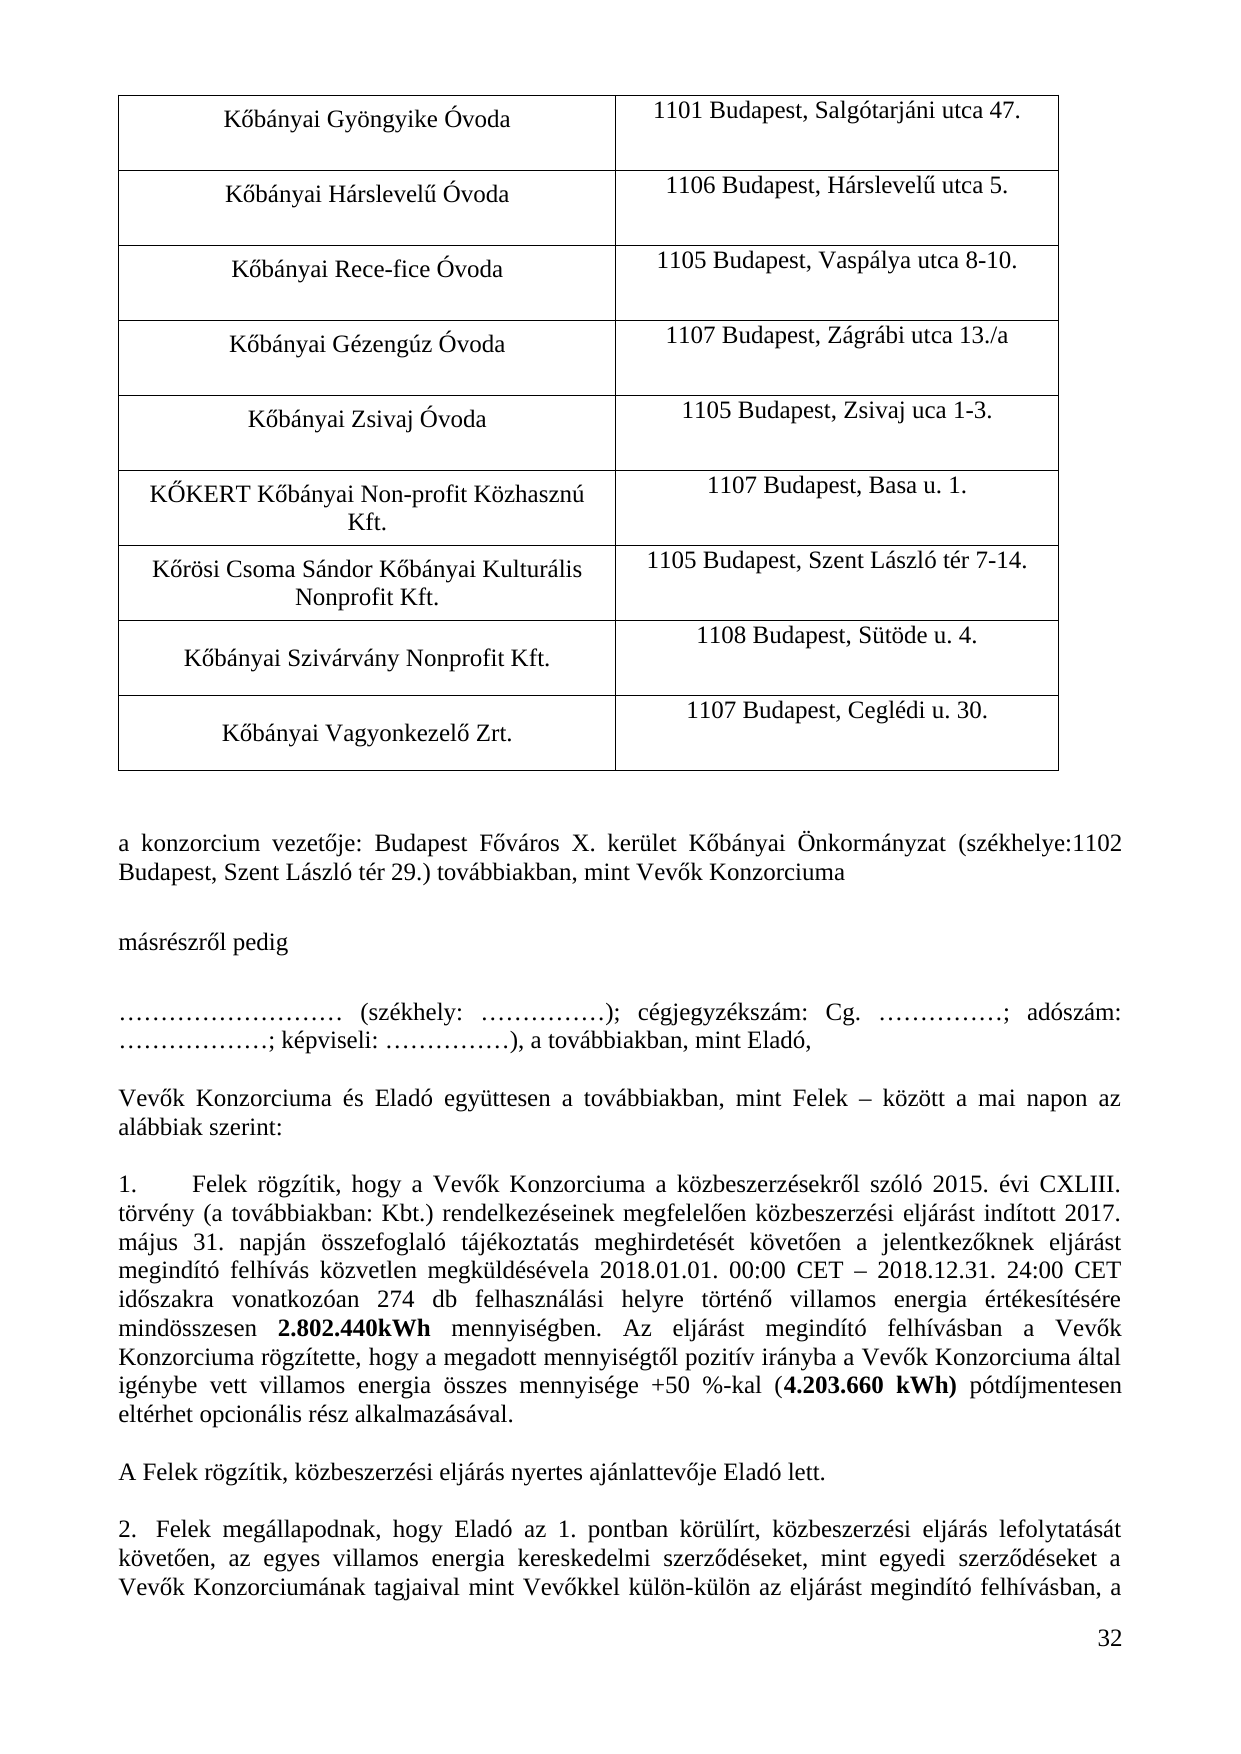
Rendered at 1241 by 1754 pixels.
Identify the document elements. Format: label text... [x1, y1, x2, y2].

table_cell 1101 Budapest, Salgótarjáni utca 47. [616, 96, 1058, 169]
text a konzorcium vezetője: Budapest Főváros X. kerület Kőbányai Önkormányzat (székhelye:1102 Budapest, Szent László tér 29.) továbbiakban, mint Vevők Konzorciuma [118, 828, 1122, 886]
table_cell 1107 Budapest, Ceglédi u. 30. [616, 696, 1058, 769]
table_cell Kőbányai Szivárvány Nonprofit Kft. [119, 621, 615, 694]
table_cell Kőbányai Vagyonkezelő Zrt. [119, 696, 615, 769]
table_cell 1106 Budapest, Hárslevelű utca 5. [616, 171, 1058, 244]
table_cell Kőbányai Zsivaj Óvoda [119, 396, 615, 469]
table_cell Kőbányai Rece-fice Óvoda [119, 246, 615, 319]
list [118, 1514, 1122, 1601]
table_cell Kőrösi Csoma Sándor Kőbányai Kulturális Nonprofit Kft. [119, 546, 615, 619]
table_cell Kőbányai Gézengúz Óvoda [119, 321, 615, 394]
table_cell KŐKERT Kőbányai Non-profit Közhasznú Kft. [119, 471, 615, 544]
table_cell Kőbányai Hárslevelű Óvoda [119, 171, 615, 244]
text Vevők Konzorciuma és Eladó együttesen a továbbiakban, mint Felek – között a mai napon az alábbiak szerint: [118, 1083, 1122, 1141]
table_cell 1105 Budapest, Zsivaj uca 1-3. [616, 396, 1058, 469]
text 1. Felek rögzítik, hogy a Vevők Konzorciuma a közbeszerzésekről szóló 2015. évi CXLIII. törvény (a továbbiakban: Kbt.) rendelkezéseinek megfelelően közbeszerzési eljárást indított 2017. május 31. napján összefoglaló tájékoztatás meghirdetését követően a jelentkezőknek eljárást megindító felhívás közvetlen megküldésévela 2018.01.01. 00:00 CET – 2018.12.31. 24:00 CET időszakra vonatkozóan 274 db felhasználási helyre történő villamos energia értékesítésére mindösszesen 2.802.440kWh mennyiségben. Az eljárást megindító felhívásban a Vevők Konzorciuma rögzítette, hogy a megadott mennyiségtől pozitív irányba a Vevők Konzorciuma által igénybe vett villamos energia összes mennyisége +50 %-kal (4.203.660 kWh) pótdíjmentesen eltérhet opcionális rész alkalmazásával. [118, 1169, 1122, 1428]
table_cell 1107 Budapest, Basa u. 1. [616, 471, 1058, 544]
table_cell 1105 Budapest, Szent László tér 7-14. [616, 546, 1058, 619]
table_cell 1107 Budapest, Zágrábi utca 13./a [616, 321, 1058, 394]
table_cell Kőbányai Gyöngyike Óvoda [119, 96, 615, 169]
text A Felek rögzítik, közbeszerzési eljárás nyertes ajánlattevője Eladó lett. [118, 1457, 1122, 1486]
table_cell 1108 Budapest, Sütöde u. 4. [616, 621, 1058, 694]
text másrészről pedig [118, 927, 1122, 956]
text ……………………… (székhely: ……………); cégjegyzékszám: Cg. ……………; adószám:………………; képviseli: ……………), a továbbiakban, mint Eladó, [118, 997, 1122, 1054]
table_cell 1105 Budapest, Vaspálya utca 8-10. [616, 246, 1058, 319]
